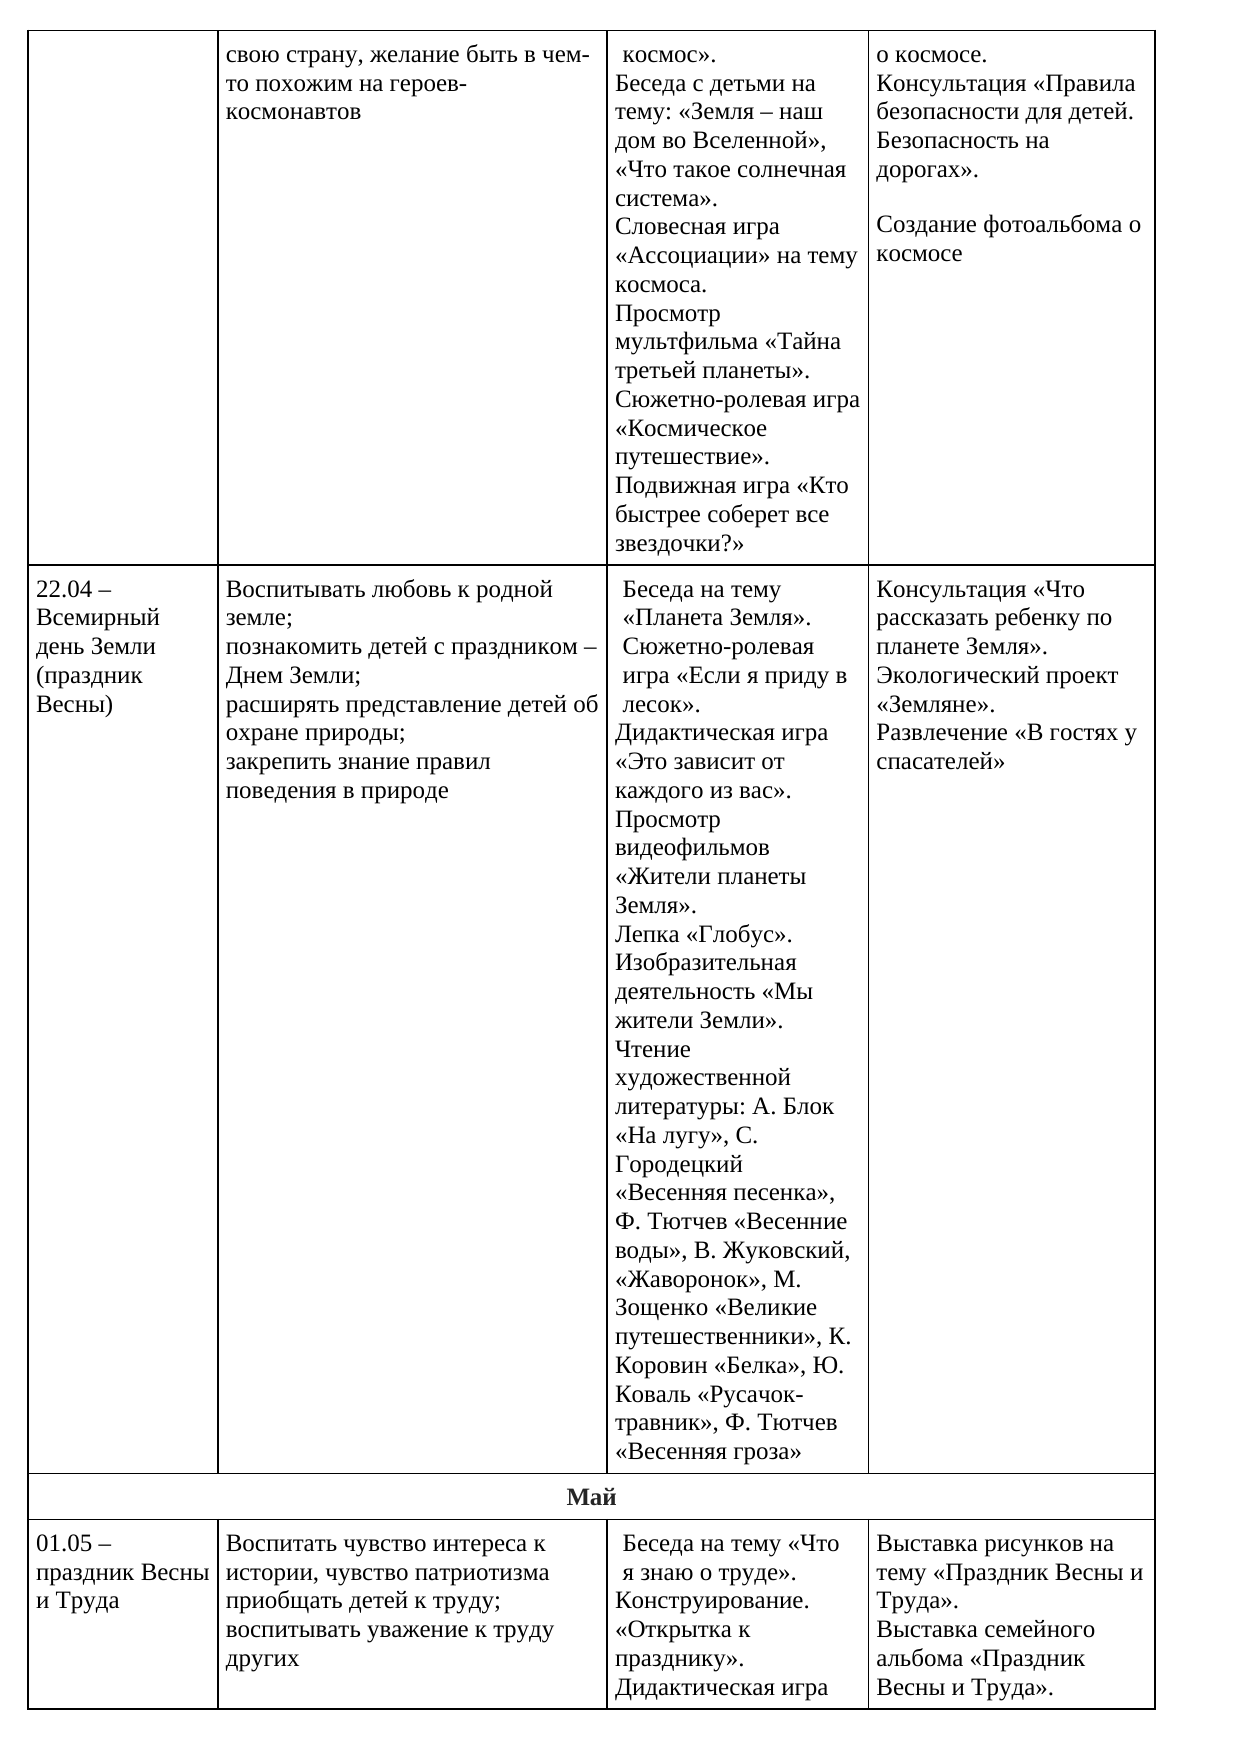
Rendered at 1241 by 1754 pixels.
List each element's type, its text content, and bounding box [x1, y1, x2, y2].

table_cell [869, 31, 1154, 564]
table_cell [608, 31, 868, 564]
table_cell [29, 1520, 217, 1708]
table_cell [219, 31, 606, 564]
table_cell Воспитывать любовь к родной земле; познакомить детей с праздником – Днем Земли; расширять представление детей об охране природы; закрепить знание правил поведения в природе [219, 566, 606, 1473]
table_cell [869, 1520, 1154, 1708]
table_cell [29, 31, 217, 564]
table_cell Май [29, 1474, 1154, 1519]
table_cell Беседа на тему «Планета Земля». Сюжетно-ролевая игра «Если я приду в лесок». Дидактическая игра «Это зависит от каждого из вас». Просмотр видеофильмов «Жители планеты Земля». Лепка «Глобус». Изобразительная деятельность «Мы жители Земли». Чтение художественной литературы: А. Блок «На лугу», С. Городецкий «Весенняя песенка», Ф. Тютчев «Весенние воды», В. Жуковский, «Жаворонок», М. Зощенко «Великие путешественники», К. Коровин «Белка», Ю. Коваль «Русачок-травник», Ф. Тютчев «Весенняя гроза» [608, 566, 868, 1473]
table_cell Консультация «Что рассказать ребенку по планете Земля». Экологический проект «Земляне». Развлечение «В гостях у спасателей» [869, 566, 1154, 1473]
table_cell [219, 1520, 606, 1708]
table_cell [608, 1520, 868, 1708]
table_cell 22.04 – Всемирный день Земли (праздник Весны) [29, 566, 217, 1473]
